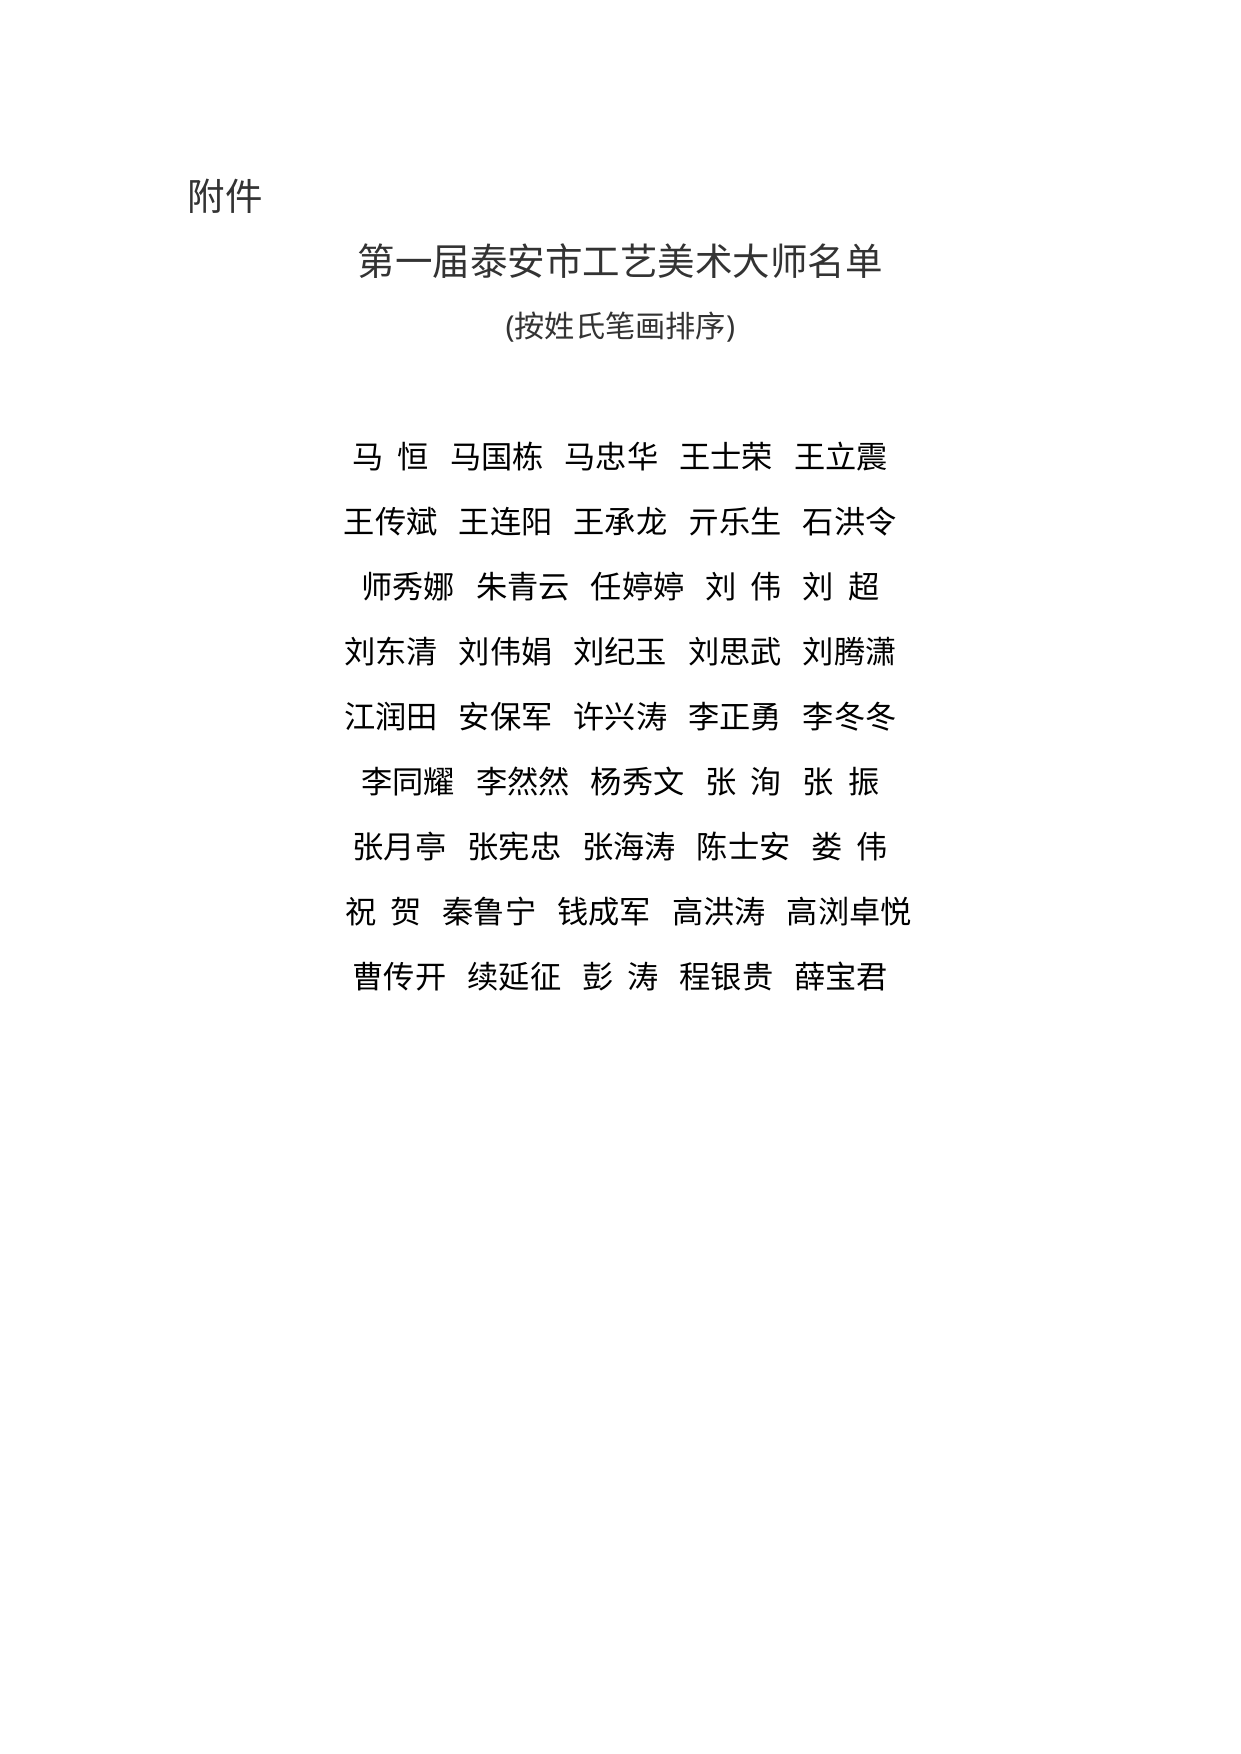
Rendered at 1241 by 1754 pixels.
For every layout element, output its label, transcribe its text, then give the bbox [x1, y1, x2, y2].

text 刘东清 刘伟娟 刘纪玉 刘思武 刘腾潇 [187, 617, 1053, 682]
text 附件 [187, 162, 1053, 227]
text 第一届泰安市工艺美术大师名单 [187, 227, 1053, 292]
text 祝 贺 秦鲁宁 钱成军 高洪涛 高浏卓悦 [187, 877, 1053, 942]
text 师秀娜 朱青云 任婷婷 刘 伟 刘 超 [187, 552, 1053, 617]
text 张月亭 张宪忠 张海涛 陈士安 娄 伟 [187, 812, 1053, 877]
text 曹传开 续延征 彭 涛 程银贵 薛宝君 [187, 942, 1053, 1007]
text 江润田 安保军 许兴涛 李正勇 李冬冬 [187, 682, 1053, 747]
text 马 恒 马国栋 马忠华 王士荣 王立震 [187, 422, 1053, 487]
text (按姓氏笔画排序) [187, 292, 1053, 357]
text 王传斌 王连阳 王承龙 亓乐生 石洪令 [187, 487, 1053, 552]
text 李同耀 李然然 杨秀文 张 洵 张 振 [187, 747, 1053, 812]
